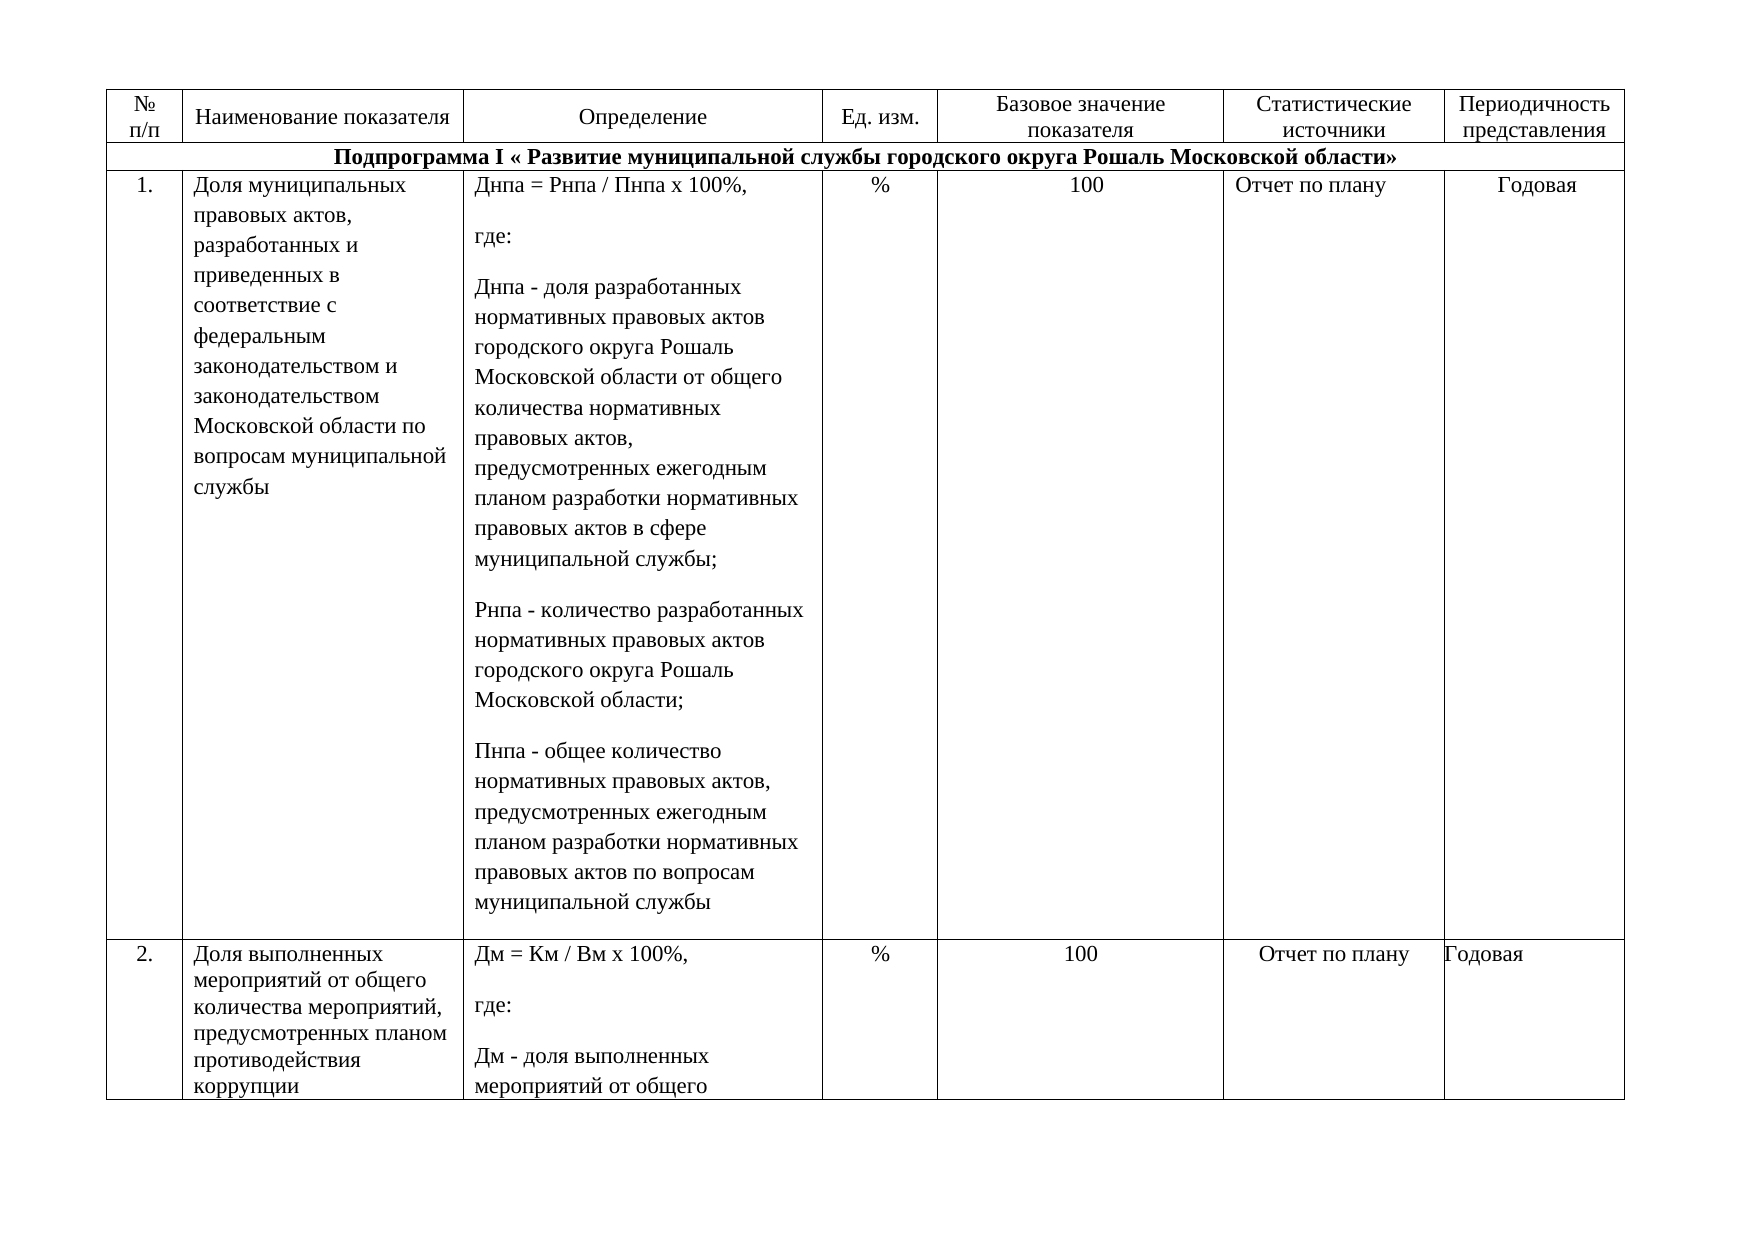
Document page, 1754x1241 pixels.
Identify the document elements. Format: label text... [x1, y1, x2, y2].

table_header № п/п [107, 90, 182, 142]
table_cell 100 [938, 940, 1223, 1099]
table_header Определение [464, 90, 822, 142]
table_cell 2. [107, 940, 182, 1099]
table_cell Доля муниципальных правовых актов, разработанных и приведенных в соответствие с федеральным законодательством и законодательством Московской области по вопросам муниципальной службы [183, 171, 463, 939]
table_header Статистические источники [1224, 90, 1444, 142]
table_cell % [823, 171, 937, 939]
table_cell Годовая [1445, 171, 1624, 939]
table_cell Отчет по плану [1224, 171, 1444, 939]
table_cell Подпрограмма I « Развитие муниципальной службы городского округа Рошаль Московской области» [107, 143, 1624, 170]
table_header Базовое значение показателя [938, 90, 1223, 142]
table_cell Днпа = Рнпа / Пнпа x 100%, где: Днпа - доля разработанных нормативных правовых актов городского округа Рошаль Московской области от общего количества нормативных правовых актов, предусмотренных ежегодным планом разработки нормативных правовых актов в сфере муниципальной службы; Рнпа - количество разработанных нормативных правовых актов городского округа Рошаль Московской области; Пнпа - общее количество нормативных правовых актов, предусмотренных ежегодным планом разработки нормативных правовых актов по вопросам муниципальной службы [464, 171, 822, 939]
table_cell % [823, 940, 937, 1099]
table_cell 1. [107, 171, 182, 939]
table_cell Отчет по плану [1224, 940, 1444, 1099]
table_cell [183, 940, 463, 1099]
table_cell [464, 940, 822, 1099]
table_cell Годовая [1445, 940, 1624, 1099]
table_header Ед. изм. [823, 90, 937, 142]
table_header Периодичность представления [1445, 90, 1624, 142]
table_cell 100 [938, 171, 1223, 939]
table_header Наименование показателя [183, 90, 463, 142]
